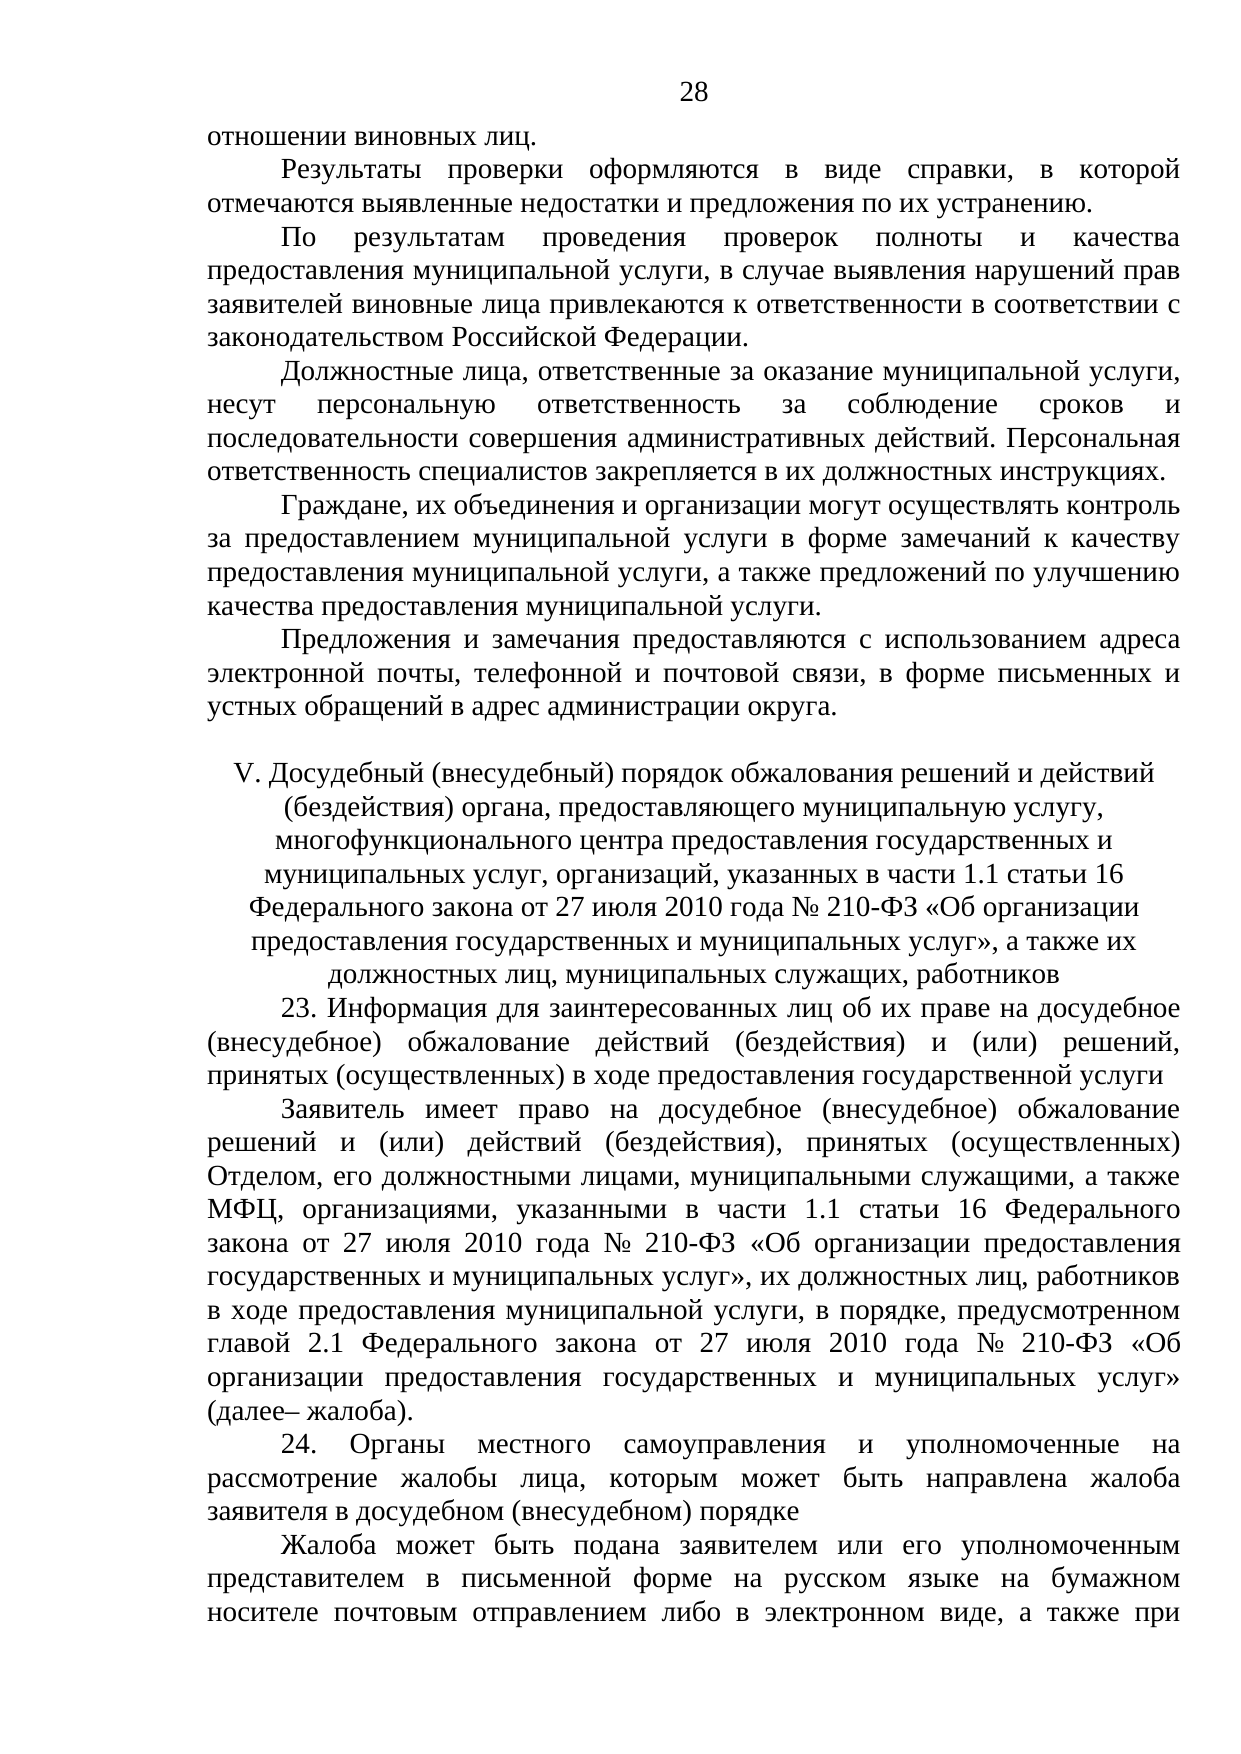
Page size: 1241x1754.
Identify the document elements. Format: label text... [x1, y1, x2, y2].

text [207, 118, 1181, 152]
text Заявитель имеет право на досудебное (внесудебное) обжалование решений и (или) действий (бездействия), принятых (осуществленных) Отделом, его должностными лицами, муниципальными служащими, а также МФЦ, организациями, указанными в части 1.1 статьи 16 Федерального закона от 27 июля 2010 года № 210-ФЗ «Об организации предоставления государственных и муниципальных услуг», их должностных лиц, работников в ходе предоставления муниципальной услуги, в порядке, предусмотренном главой 2.1 Федерального закона от 27 июля 2010 года № 210-ФЗ «Об организации предоставления государственных и муниципальных услуг» (далее– жалоба). [207, 1091, 1181, 1426]
text 24. Органы местного самоуправления и уполномоченные на рассмотрение жалобы лица, которым может быть направлена жалоба заявителя в досудебном (внесудебном) порядке [207, 1426, 1181, 1527]
text Предложения и замечания предоставляются с использованием адреса электронной почты, телефонной и почтовой связи, в форме письменных и устных обращений в адрес администрации округа. [207, 621, 1181, 722]
text 23. Информация для заинтересованных лиц об их праве на досудебное (внесудебное) обжалование действий (бездействия) и (или) решений, принятых (осуществленных) в ходе предоставления государственной услуги [207, 990, 1181, 1091]
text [207, 1527, 1181, 1627]
text V. Досудебный (внесудебный) порядок обжалования решений и действий (бездействия) органа, предоставляющего муниципальную услугу, многофункционального центра предоставления государственных и муниципальных услуг, организаций, указанных в части 1.1 статьи 16 Федерального закона от 27 июля 2010 года № 210-ФЗ «Об организации предоставления государственных и муниципальных услуг», а также их должностных лиц, муниципальных служащих, работников [207, 755, 1181, 990]
text Граждане, их объединения и организации могут осуществлять контроль за предоставлением муниципальной услуги в форме замечаний к качеству предоставления муниципальной услуги, а также предложений по улучшению качества предоставления муниципальной услуги. [207, 487, 1181, 621]
text По результатам проведения проверок полноты и качества предоставления муниципальной услуги, в случае выявления нарушений прав заявителей виновные лица привлекаются к ответственности в соответствии с законодательством Российской Федерации. [207, 219, 1181, 353]
text Результаты проверки оформляются в виде справки, в которой отмечаются выявленные недостатки и предложения по их устранению. [207, 152, 1181, 219]
text Должностные лица, ответственные за оказание муниципальной услуги, несут персональную ответственность за соблюдение сроков и последовательности совершения административных действий. Персональная ответственность специалистов закрепляется в их должностных инструкциях. [207, 353, 1181, 487]
